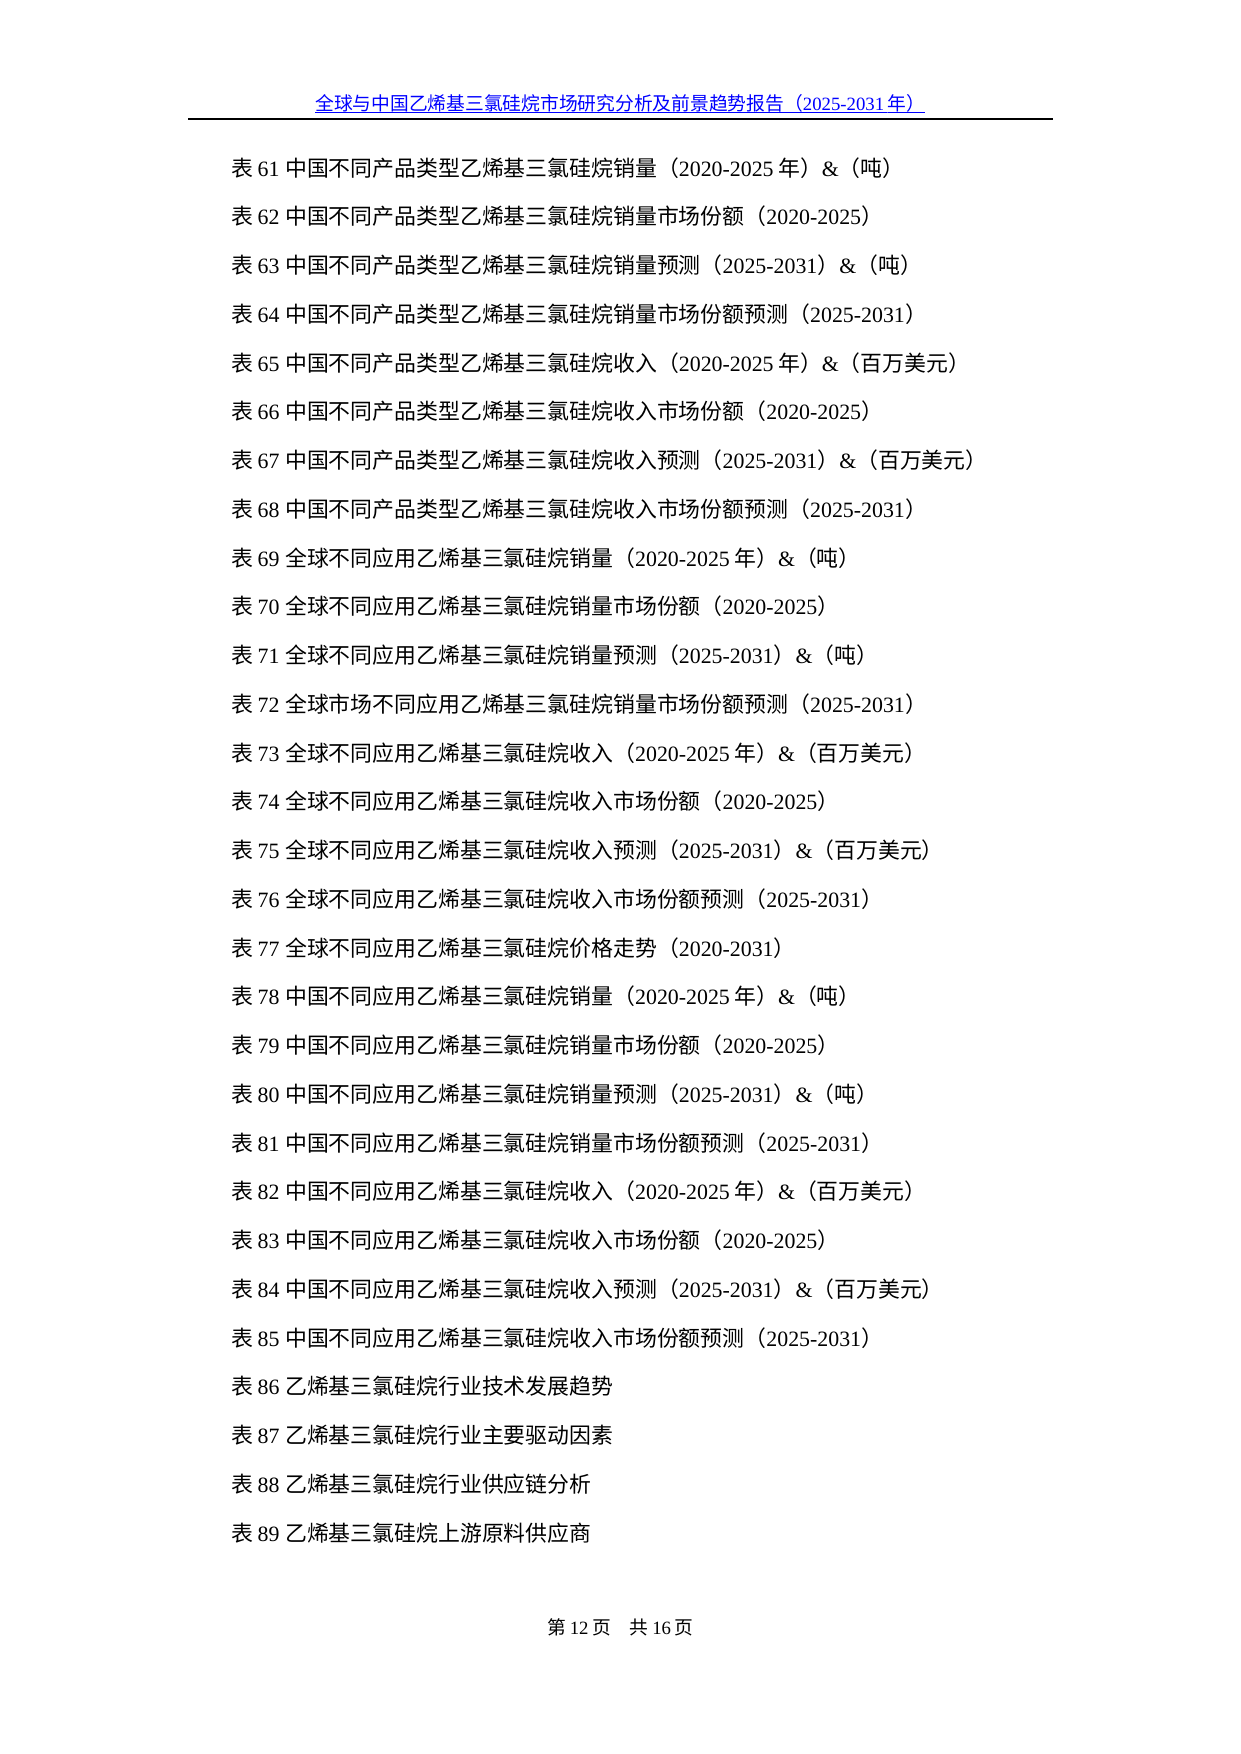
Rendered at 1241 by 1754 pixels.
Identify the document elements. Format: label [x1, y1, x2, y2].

text [187, 150, 1053, 1548]
